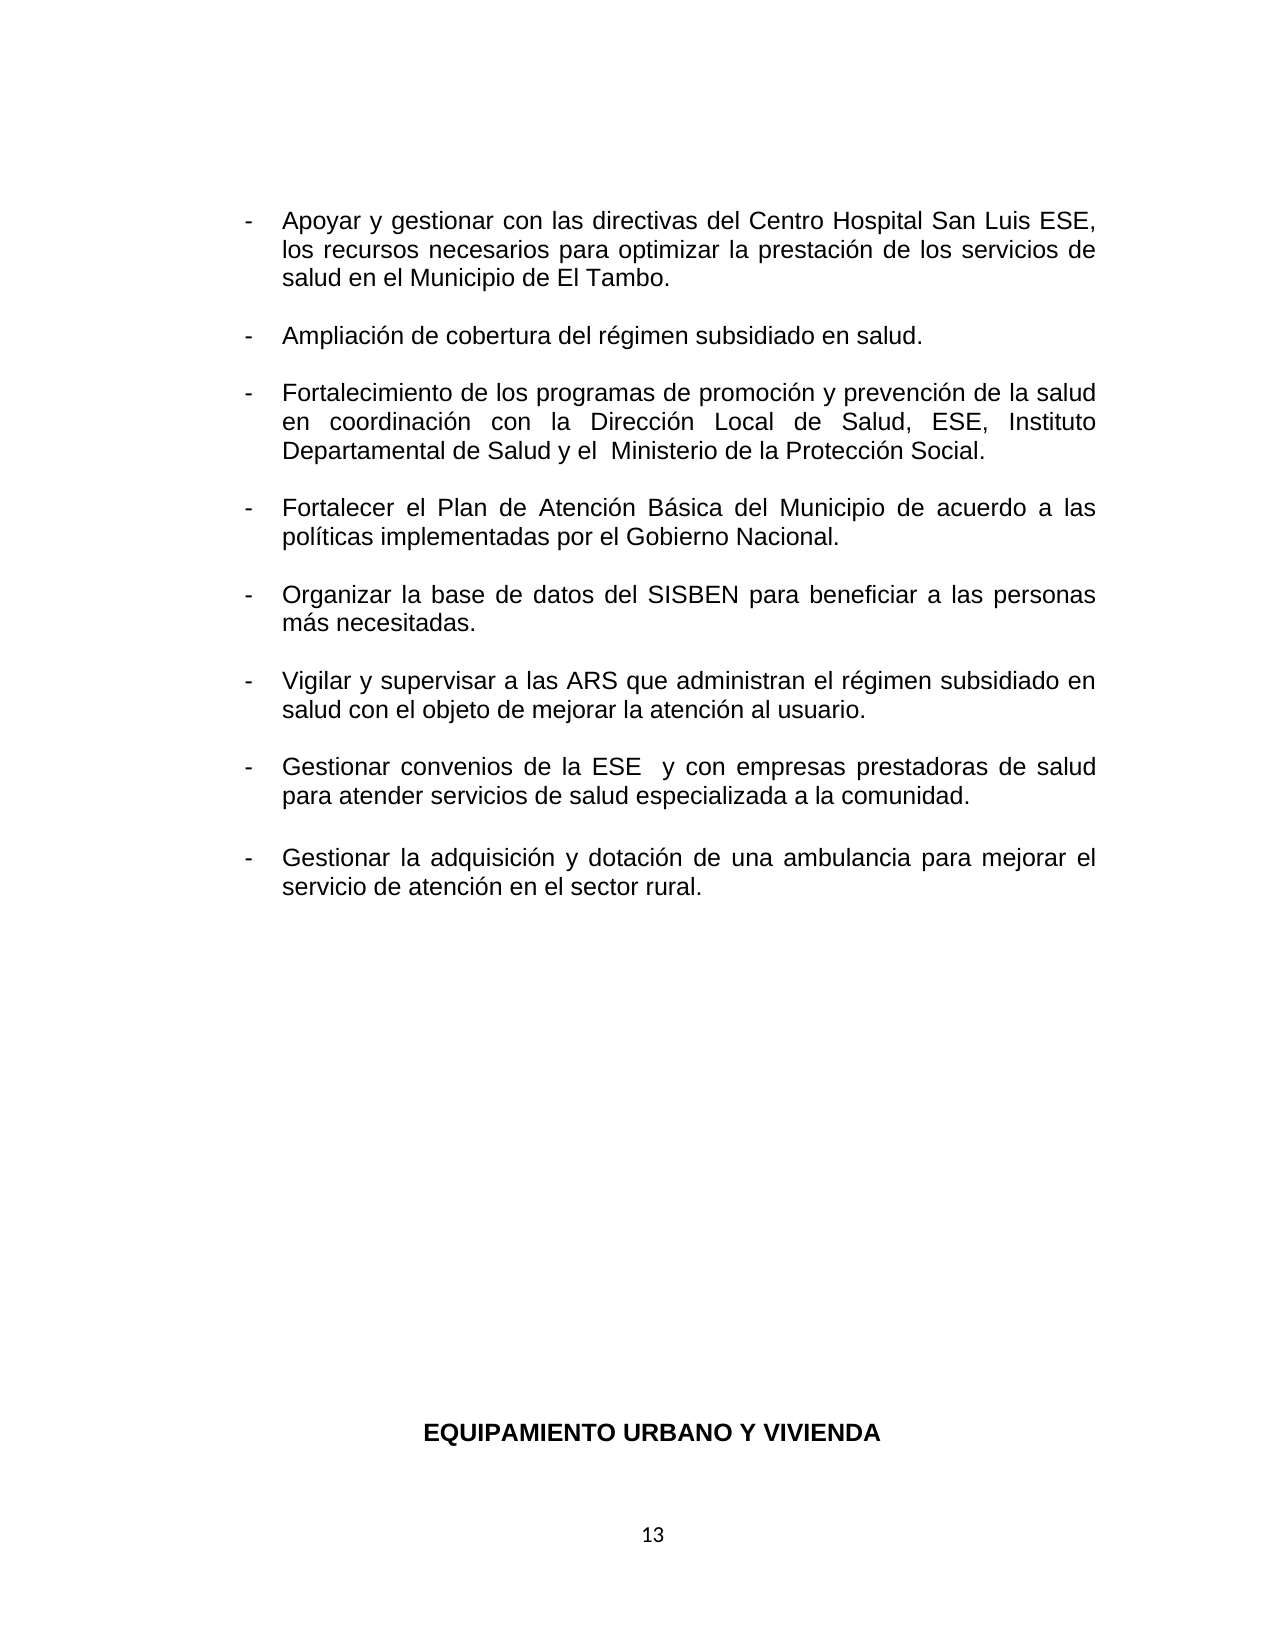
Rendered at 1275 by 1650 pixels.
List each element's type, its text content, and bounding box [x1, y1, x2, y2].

list Apoyar y gestionar con las directivas del Centro Hospital San Luis ESE, los recursos necesarios para optimizar la prestación de los servicios de salud en el Municipio de El Tambo. [244, 206, 1098, 292]
list Ampliación de cobertura del régimen subsidiado en salud. [244, 321, 1098, 350]
list Fortalecimiento de los programas de promoción y prevención de la salud en coordinación con la Dirección Local de Salud, ESE, Instituto Departamental de Salud y el Ministerio de la Protección Social. [244, 378, 1098, 465]
list Gestionar la adquisición y dotación de una ambulancia para mejorar el servicio de atención en el sector rural. [244, 843, 1098, 900]
list Fortalecer el Plan de Atención Básica del Municipio de acuerdo a las políticas implementadas por el Gobierno Nacional. [244, 493, 1098, 551]
text EQUIPAMIENTO URBANO Y VIVIENDA [207, 1418, 1098, 1446]
list Gestionar convenios de la ESE y con empresas prestadoras de salud para atender servicios de salud especializada a la comunidad. [244, 752, 1098, 810]
list Organizar la base de datos del SISBEN para beneficiar a las personas más necesitadas. [244, 580, 1098, 637]
list Vigilar y supervisar a las ARS que administran el régimen subsidiado en salud con el objeto de mejorar la atención al usuario. [244, 666, 1098, 723]
